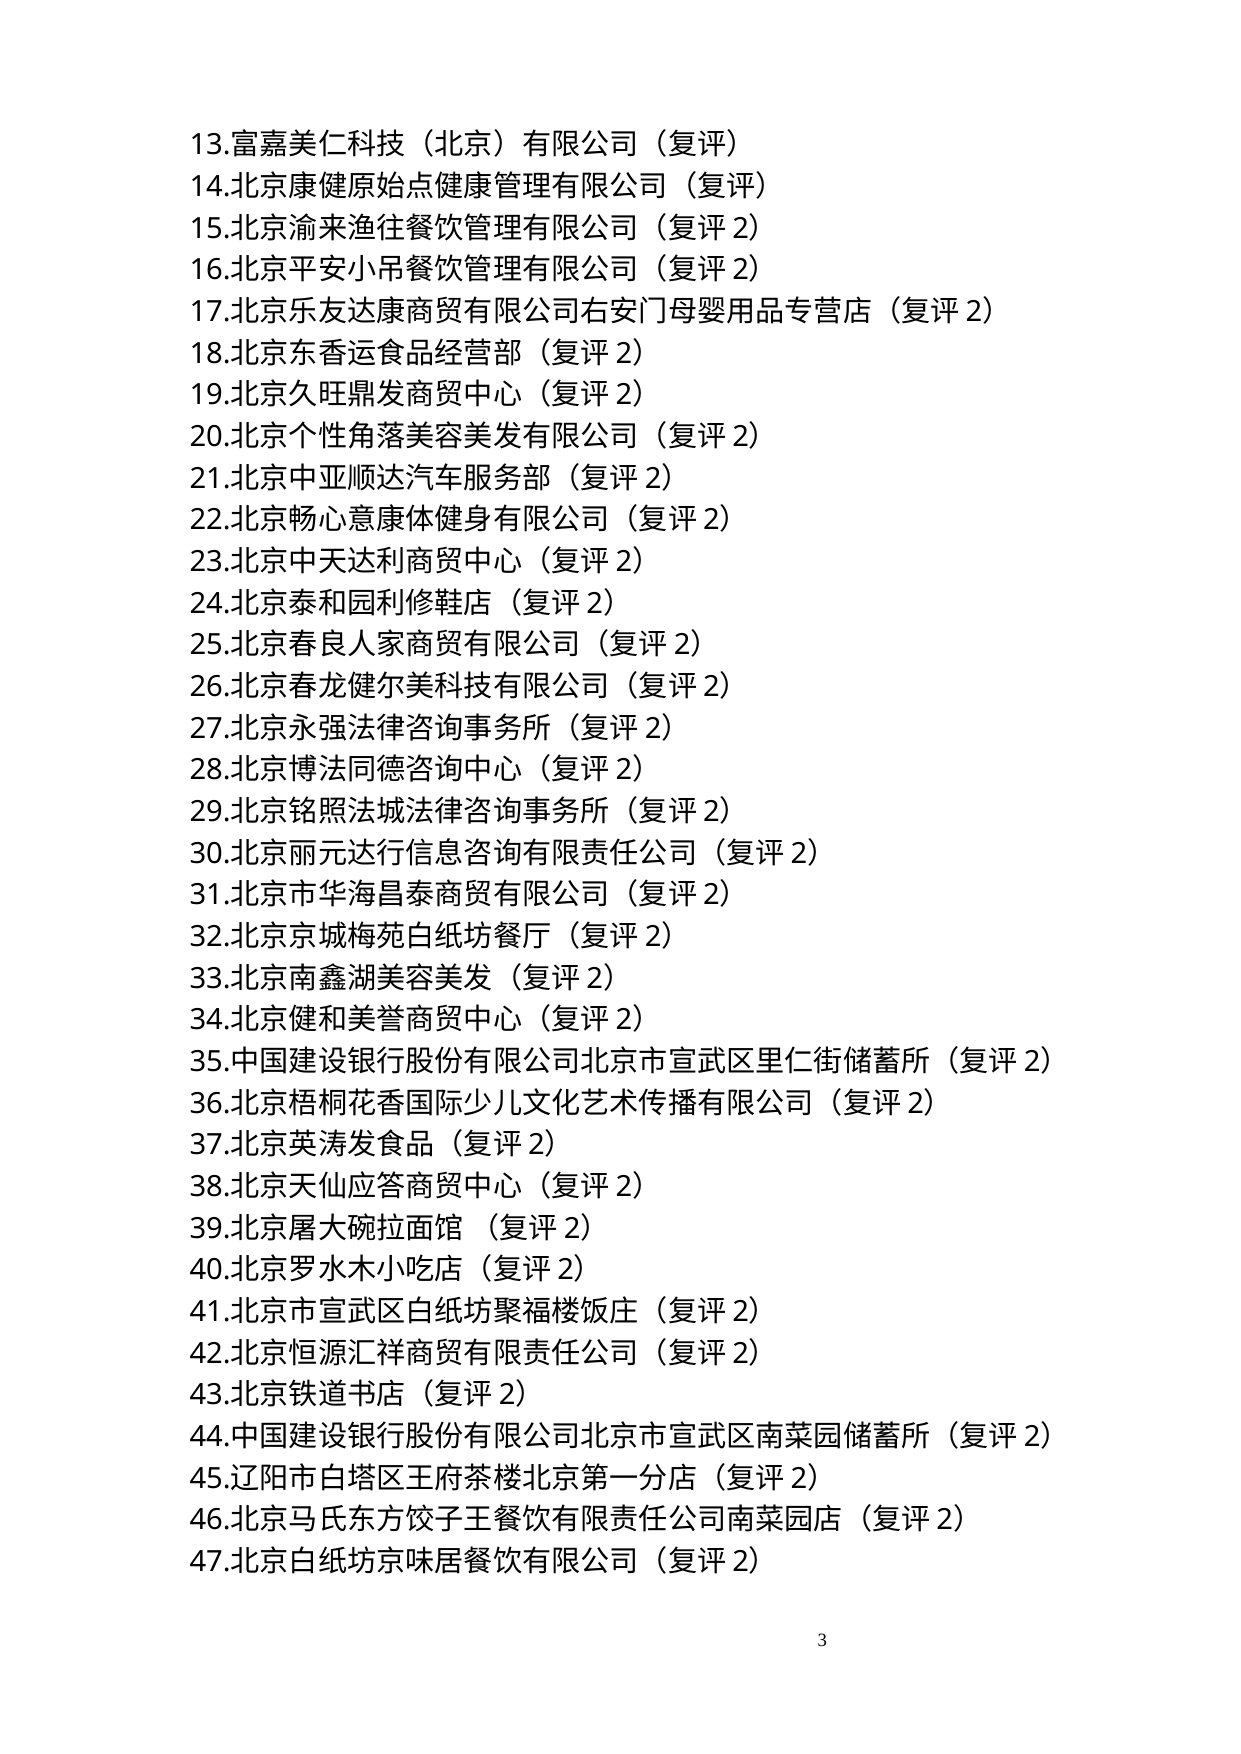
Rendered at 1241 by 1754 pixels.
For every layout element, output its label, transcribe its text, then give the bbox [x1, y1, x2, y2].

text 18.北京东香运食品经营部（复评2） [146, 330, 1150, 371]
text 22.北京畅心意康体健身有限公司（复评2） [146, 496, 1150, 538]
text 27.北京永强法律咨询事务所（复评2） [146, 705, 1150, 746]
text 40.北京罗水木小吃店（复评2） [146, 1246, 1150, 1288]
text 20.北京个性角落美容美发有限公司（复评2） [146, 413, 1150, 455]
text 33.北京南鑫湖美容美发（复评2） [146, 955, 1150, 996]
text 38.北京天仙应答商贸中心（复评2） [146, 1163, 1150, 1205]
text 46.北京马氏东方饺子王餐饮有限责任公司南菜园店（复评2） [146, 1496, 1150, 1538]
text 24.北京泰和园利修鞋店（复评2） [146, 580, 1150, 621]
text 28.北京博法同德咨询中心（复评2） [146, 746, 1150, 788]
text 47.北京白纸坊京味居餐饮有限公司（复评2） [146, 1538, 1150, 1580]
text 26.北京春龙健尔美科技有限公司（复评2） [146, 663, 1150, 705]
text 14.北京康健原始点健康管理有限公司（复评） [146, 163, 1150, 205]
text 25.北京春良人家商贸有限公司（复评2） [146, 621, 1150, 663]
text 15.北京渝来渔往餐饮管理有限公司（复评2） [146, 205, 1150, 246]
text 36.北京梧桐花香国际少儿文化艺术传播有限公司（复评2） [146, 1080, 1150, 1121]
text 30.北京丽元达行信息咨询有限责任公司（复评2） [146, 830, 1150, 871]
text 17.北京乐友达康商贸有限公司右安门母婴用品专营店（复评2） [146, 288, 1150, 330]
text 13.富嘉美仁科技（北京）有限公司（复评） [146, 121, 1150, 163]
text 19.北京久旺鼎发商贸中心（复评2） [146, 371, 1150, 413]
text 42.北京恒源汇祥商贸有限责任公司（复评2） [146, 1330, 1150, 1371]
text 34.北京健和美誉商贸中心（复评2） [146, 996, 1150, 1038]
text 41.北京市宣武区白纸坊聚福楼饭庄（复评2） [146, 1288, 1150, 1330]
text 39.北京屠大碗拉面馆 （复评2） [146, 1205, 1150, 1246]
text 16.北京平安小吊餐饮管理有限公司（复评2） [146, 246, 1150, 288]
text 31.北京市华海昌泰商贸有限公司（复评2） [146, 871, 1150, 913]
text 29.北京铭照法城法律咨询事务所（复评2） [146, 788, 1150, 830]
text 32.北京京城梅苑白纸坊餐厅（复评2） [146, 913, 1150, 955]
text 43.北京铁道书店（复评2） [146, 1371, 1150, 1413]
text 35.中国建设银行股份有限公司北京市宣武区里仁街储蓄所（复评2） [146, 1038, 1150, 1080]
text 37.北京英涛发食品（复评2） [146, 1121, 1150, 1163]
text 23.北京中天达利商贸中心（复评2） [146, 538, 1150, 580]
text 44.中国建设银行股份有限公司北京市宣武区南菜园储蓄所（复评2） [146, 1413, 1150, 1455]
text 45.辽阳市白塔区王府茶楼北京第一分店（复评2） [146, 1455, 1150, 1496]
text 21.北京中亚顺达汽车服务部（复评2） [146, 455, 1150, 496]
